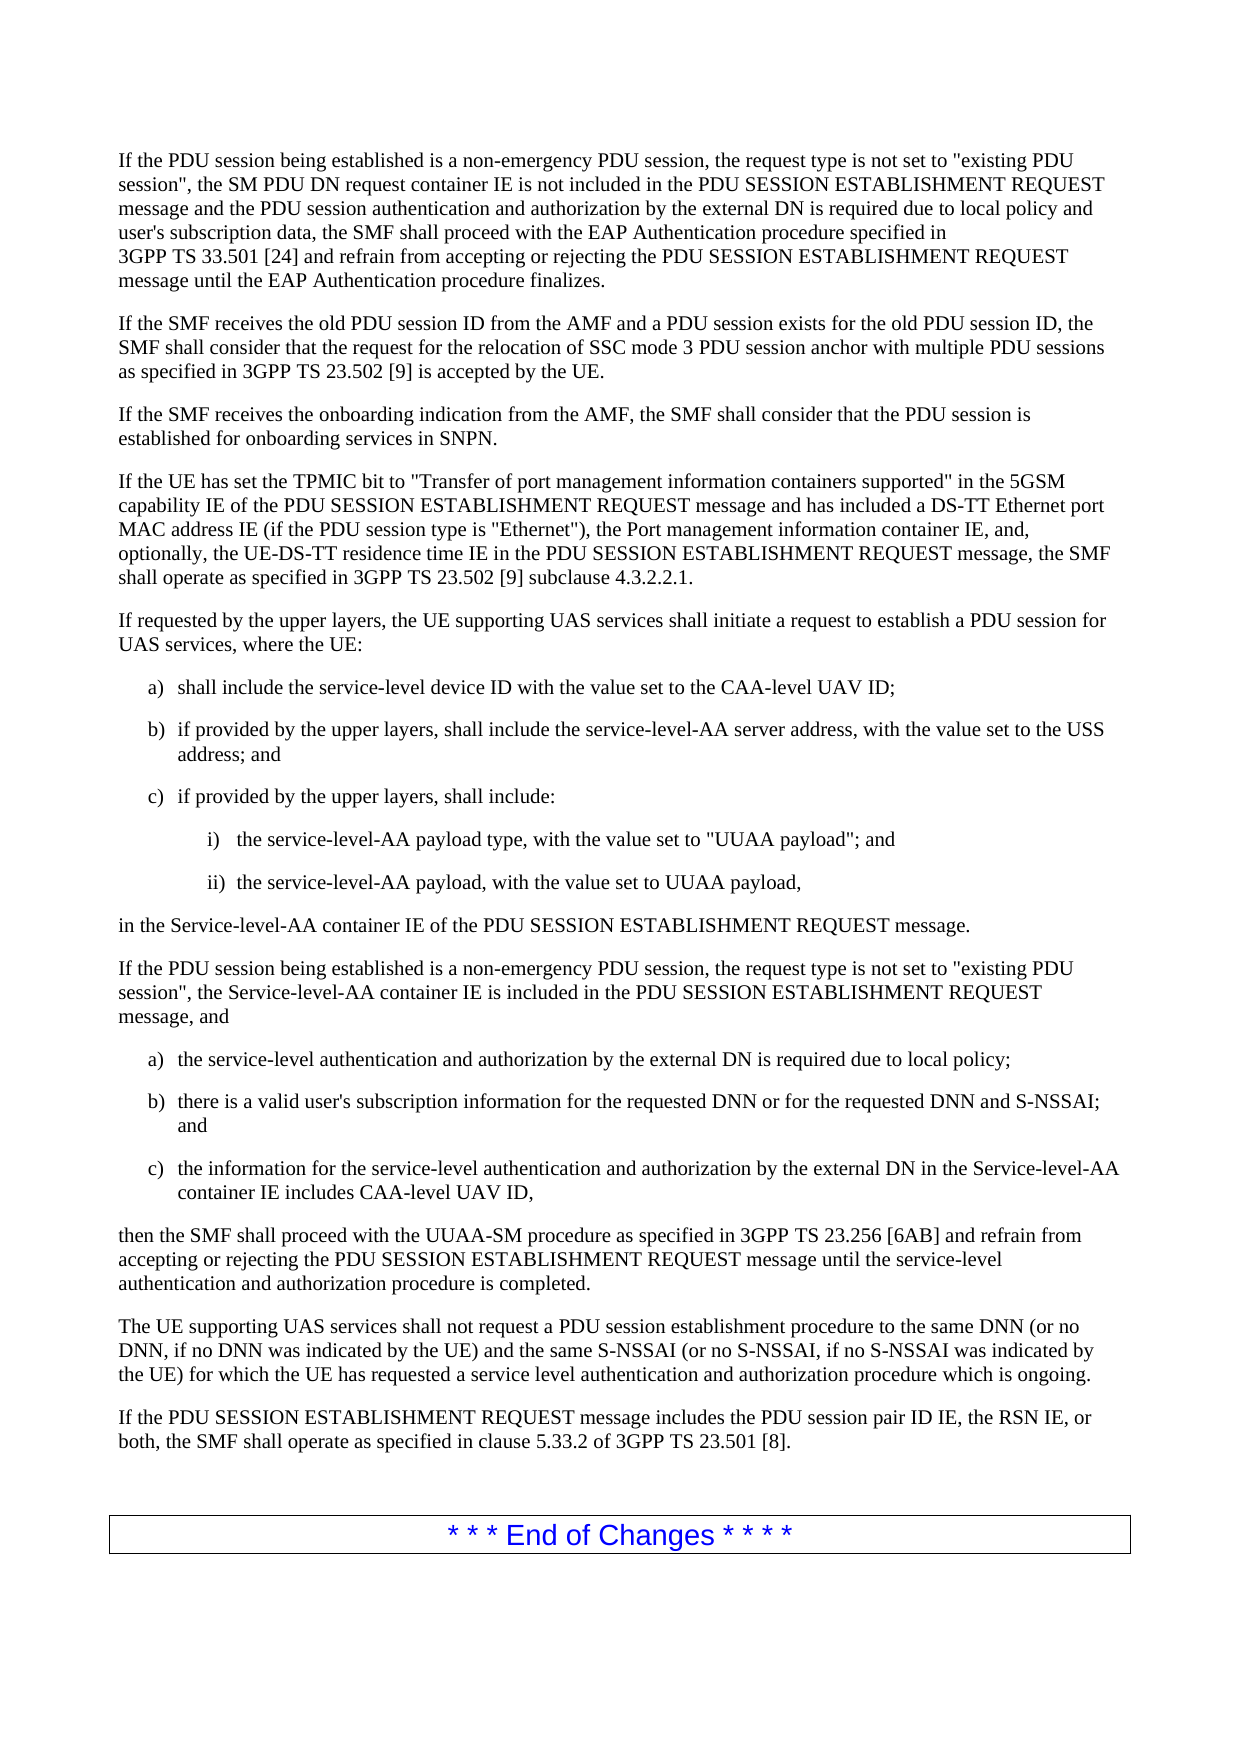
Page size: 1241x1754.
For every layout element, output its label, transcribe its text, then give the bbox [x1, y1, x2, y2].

text * * * End of Changes * * * * [110, 1516, 1130, 1553]
text ii) the service-level-AA payload, with the value set to UUAA payload, [207, 870, 1122, 894]
text a) shall include the service-level device ID with the value set to the CAA-level UAV ID; [148, 674, 1122, 699]
text If the UE has set the TPMIC bit to "Transfer of port management information containers supported" in the 5GSM capability IE of the PDU SESSION ESTABLISHMENT REQUEST message and has included a DS-TT Ethernet port MAC address IE (if the PDU session type is "Ethernet"), the Port management information container IE, and, optionally, the UE-DS-TT residence time IE in the PDU SESSION ESTABLISHMENT REQUEST message, the SMF shall operate as specified in 3GPP TS 23.502 [9] subclause 4.3.2.2.1. [118, 469, 1122, 589]
text c) the information for the service-level authentication and authorization by the external DN in the Service-level-AA container IE includes CAA-level UAV ID, [148, 1156, 1122, 1204]
text a) the service-level authentication and authorization by the external DN is required due to local policy; [148, 1046, 1122, 1071]
text then the SMF shall proceed with the UUAA-SM procedure as specified in 3GPP TS 23.256 [6AB] and refrain from accepting or rejecting the PDU SESSION ESTABLISHMENT REQUEST message until the service-level authentication and authorization procedure is completed. [118, 1223, 1122, 1295]
text in the Service-level-AA container IE of the PDU SESSION ESTABLISHMENT REQUEST message. [118, 913, 1122, 937]
text If the PDU SESSION ESTABLISHMENT REQUEST message includes the PDU session pair ID IE, the RSN IE, or both, the SMF shall operate as specified in clause 5.33.2 of 3GPP TS 23.501 [8]. [118, 1405, 1122, 1453]
text c) if provided by the upper layers, shall include: [148, 784, 1122, 808]
text If requested by the upper layers, the UE supporting UAS services shall initiate a request to establish a PDU session for UAS services, where the UE: [118, 608, 1122, 656]
text b) there is a valid user's subscription information for the requested DNN or for the requested DNN and S-NSSAI; and [148, 1089, 1122, 1137]
text If the PDU session being established is a non-emergency PDU session, the request type is not set to "existing PDU session", the Service-level-AA container IE is included in the PDU SESSION ESTABLISHMENT REQUEST message, and [118, 956, 1122, 1028]
text If the SMF receives the onboarding indication from the AMF, the SMF shall consider that the PDU session is established for onboarding services in SNPN. [118, 402, 1122, 450]
text If the SMF receives the old PDU session ID from the AMF and a PDU session exists for the old PDU session ID, the SMF shall consider that the request for the relocation of SSC mode 3 PDU session anchor with multiple PDU sessions as specified in 3GPP TS 23.502 [9] is accepted by the UE. [118, 311, 1122, 383]
text i) the service-level-AA payload type, with the value set to "UUAA payload"; and [207, 827, 1122, 851]
text b) if provided by the upper layers, shall include the service-level-AA server address, with the value set to the USS address; and [148, 717, 1122, 766]
text The UE supporting UAS services shall not request a PDU session establishment procedure to the same DNN (or no DNN, if no DNN was indicated by the UE) and the same S-NSSAI (or no S-NSSAI, if no S-NSSAI was indicated by the UE) for which the UE has requested a service level authentication and authorization procedure which is ongoing. [118, 1314, 1122, 1386]
text If the PDU session being established is a non-emergency PDU session, the request type is not set to "existing PDU session", the SM PDU DN request container IE is not included in the PDU SESSION ESTABLISHMENT REQUEST message and the PDU session authentication and authorization by the external DN is required due to local policy and user's subscription data, the SMF shall proceed with the EAP Authentication procedure specified in 3GPP TS 33.501 [24] and refrain from accepting or rejecting the PDU SESSION ESTABLISHMENT REQUEST message until the EAP Authentication procedure finalizes. [118, 148, 1122, 292]
